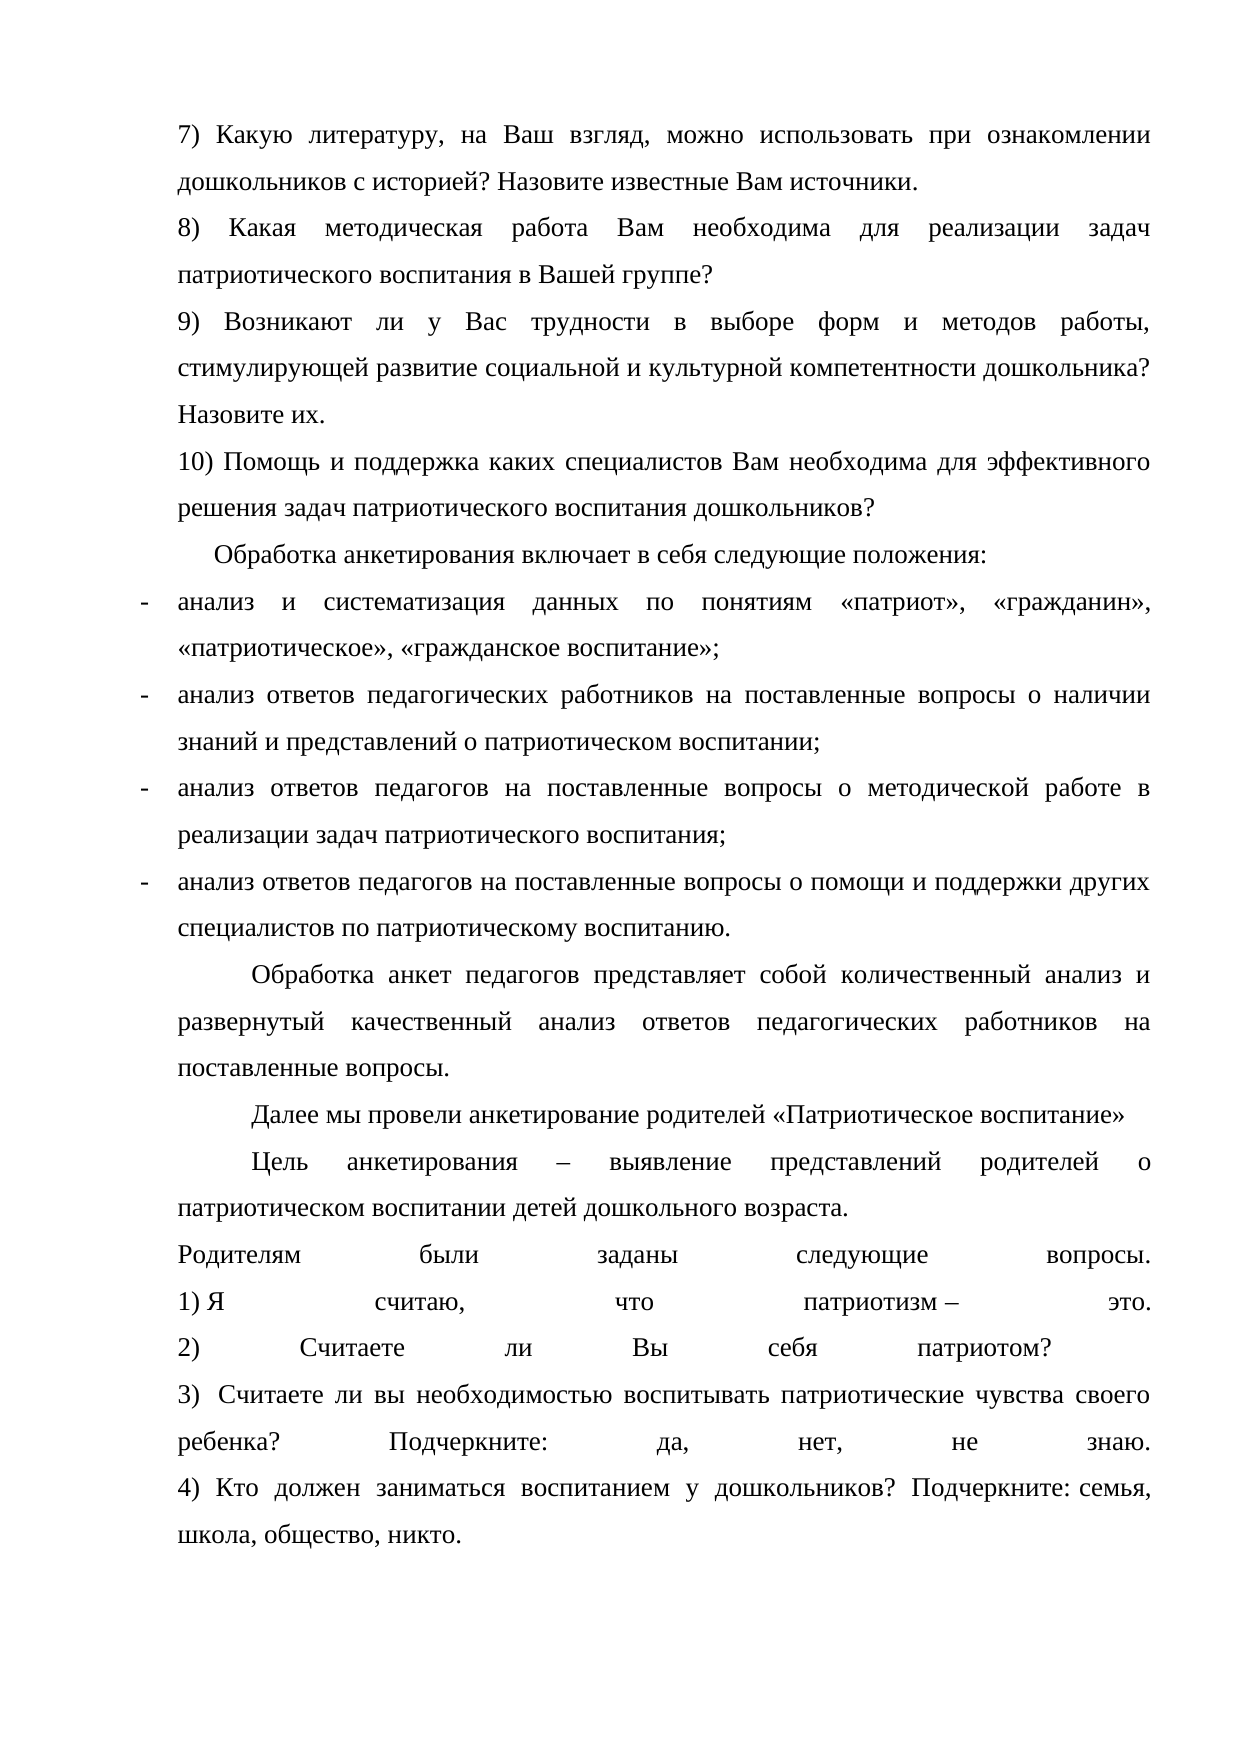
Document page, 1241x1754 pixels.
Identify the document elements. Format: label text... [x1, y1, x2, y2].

list анализ ответов педагогов на поставленные вопросы о методической работе в реализации задач патриотического воспитания; [140, 771, 1152, 849]
text 7) Какую литературу, на Ваш взгляд, можно использовать при ознакомлении дошкольников с историей? Назовите известные Вам источники. [177, 118, 1152, 196]
text Цель анкетирования – выявление представлений родителей о патриотическом воспитании детей дошкольного возраста. [177, 1145, 1152, 1223]
text 10) Помощь и поддержка каких специалистов Вам необходима для эффективного решения задач патриотического воспитания дошкольников? [177, 445, 1152, 523]
list Обработка анкетирования включает в себя следующие положения: [177, 538, 1152, 569]
text 9) Возникают ли у Вас трудности в выборе форм и методов работы, стимулирующей развитие социальной и культурной компетентности дошкольника? Назовите их. [177, 305, 1152, 429]
text Родителям были заданы следующие вопросы. 1) Я считаю, что патриотизм – это. 2) Считаете ли Вы себя патриотом? 3) Считаете ли вы необходимостью воспитывать патриотические чувства своего ребенка? Подчеркните: да, нет, не знаю. 4) Кто должен заниматься воспитанием у дошкольников? Подчеркните: семья, школа, общество, никто. [177, 1238, 1152, 1549]
list анализ и систематизация данных по понятиям «патриот», «гражданин», «патриотическое», «гражданское воспитание»; [140, 585, 1152, 663]
list Далее мы провели анкетирование родителей «Патриотическое воспитание» [177, 1098, 1152, 1129]
list Обработка анкет педагогов представляет собой количественный анализ и развернутый качественный анализ ответов педагогических работников на поставленные вопросы. [177, 958, 1152, 1083]
list анализ ответов педагогов на поставленные вопросы о помощи и поддержки других специалистов по патриотическому воспитанию. [140, 865, 1152, 943]
text 8) Какая методическая работа Вам необходима для реализации задач патриотического воспитания в Вашей группе? [177, 211, 1152, 289]
list анализ ответов педагогических работников на поставленные вопросы о наличии знаний и представлений о патриотическом воспитании; [140, 678, 1152, 756]
